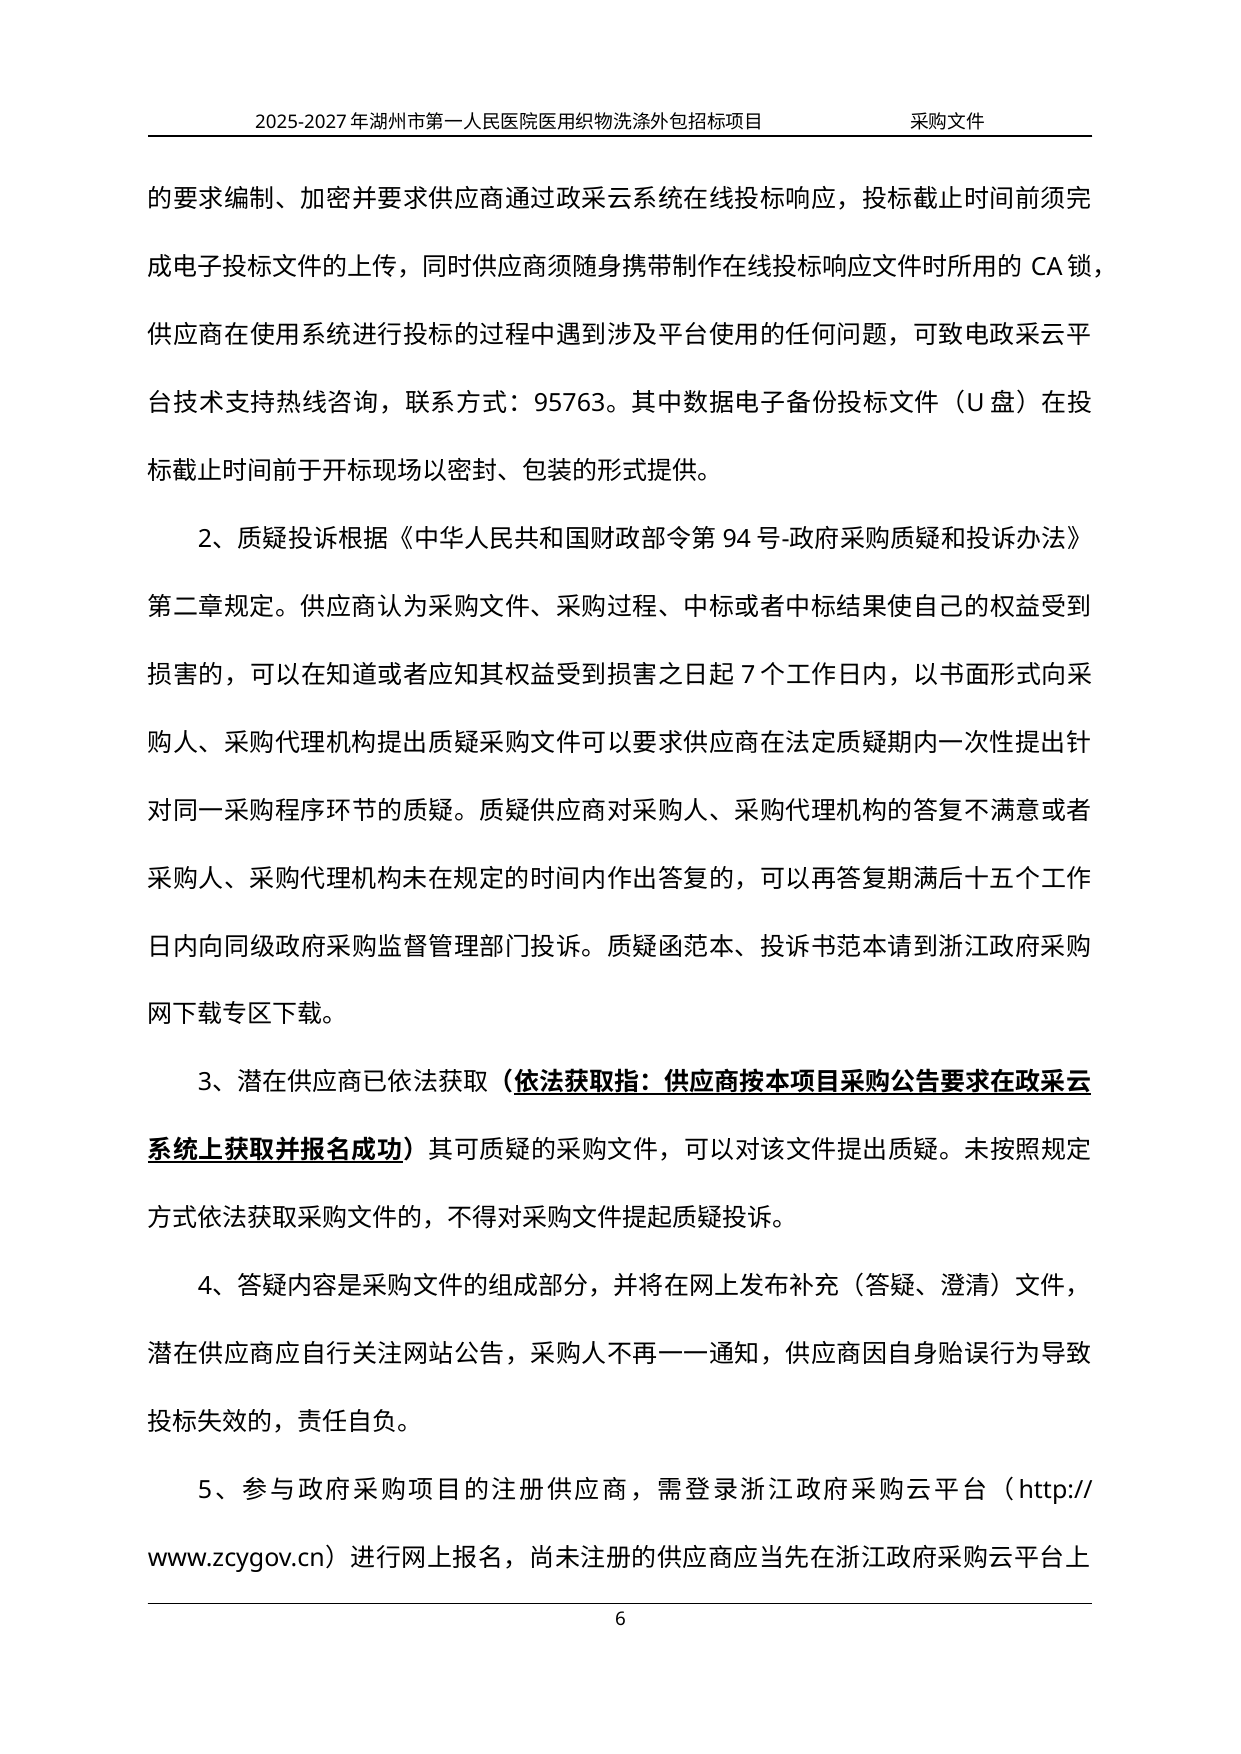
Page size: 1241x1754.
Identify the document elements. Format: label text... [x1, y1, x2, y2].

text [148, 163, 1092, 503]
text 4、答疑内容是采购文件的组成部分，并将在网上发布补充（答疑、澄清）文件，潜在供应商应自行关注网站公告，采购人不再一一通知，供应商因自身贻误行为导致投标失效的，责任自负。 [148, 1250, 1092, 1453]
text 3、潜在供应商已依法获取（依法获取指：供应商按本项目采购公告要求在政采云系统上获取并报名成功）其可质疑的采购文件，可以对该文件提出质疑。未按照规定方式依法获取采购文件的，不得对采购文件提起质疑投诉。 [148, 1046, 1092, 1250]
text 2、质疑投诉根据《中华人民共和国财政部令第94号-政府采购质疑和投诉办法》第二章规定。供应商认为采购文件、采购过程、中标或者中标结果使自己的权益受到损害的，可以在知道或者应知其权益受到损害之日起7个工作日内，以书面形式向采购人、采购代理机构提出质疑采购文件可以要求供应商在法定质疑期内一次性提出针对同一采购程序环节的质疑。质疑供应商对采购人、采购代理机构的答复不满意或者采购人、采购代理机构未在规定的时间内作出答复的，可以再答复期满后十五个工作日内向同级政府采购监督管理部门投诉。质疑函范本、投诉书范本请到浙江政府采购网下载专区下载。 [148, 503, 1092, 1046]
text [148, 1453, 1092, 1589]
